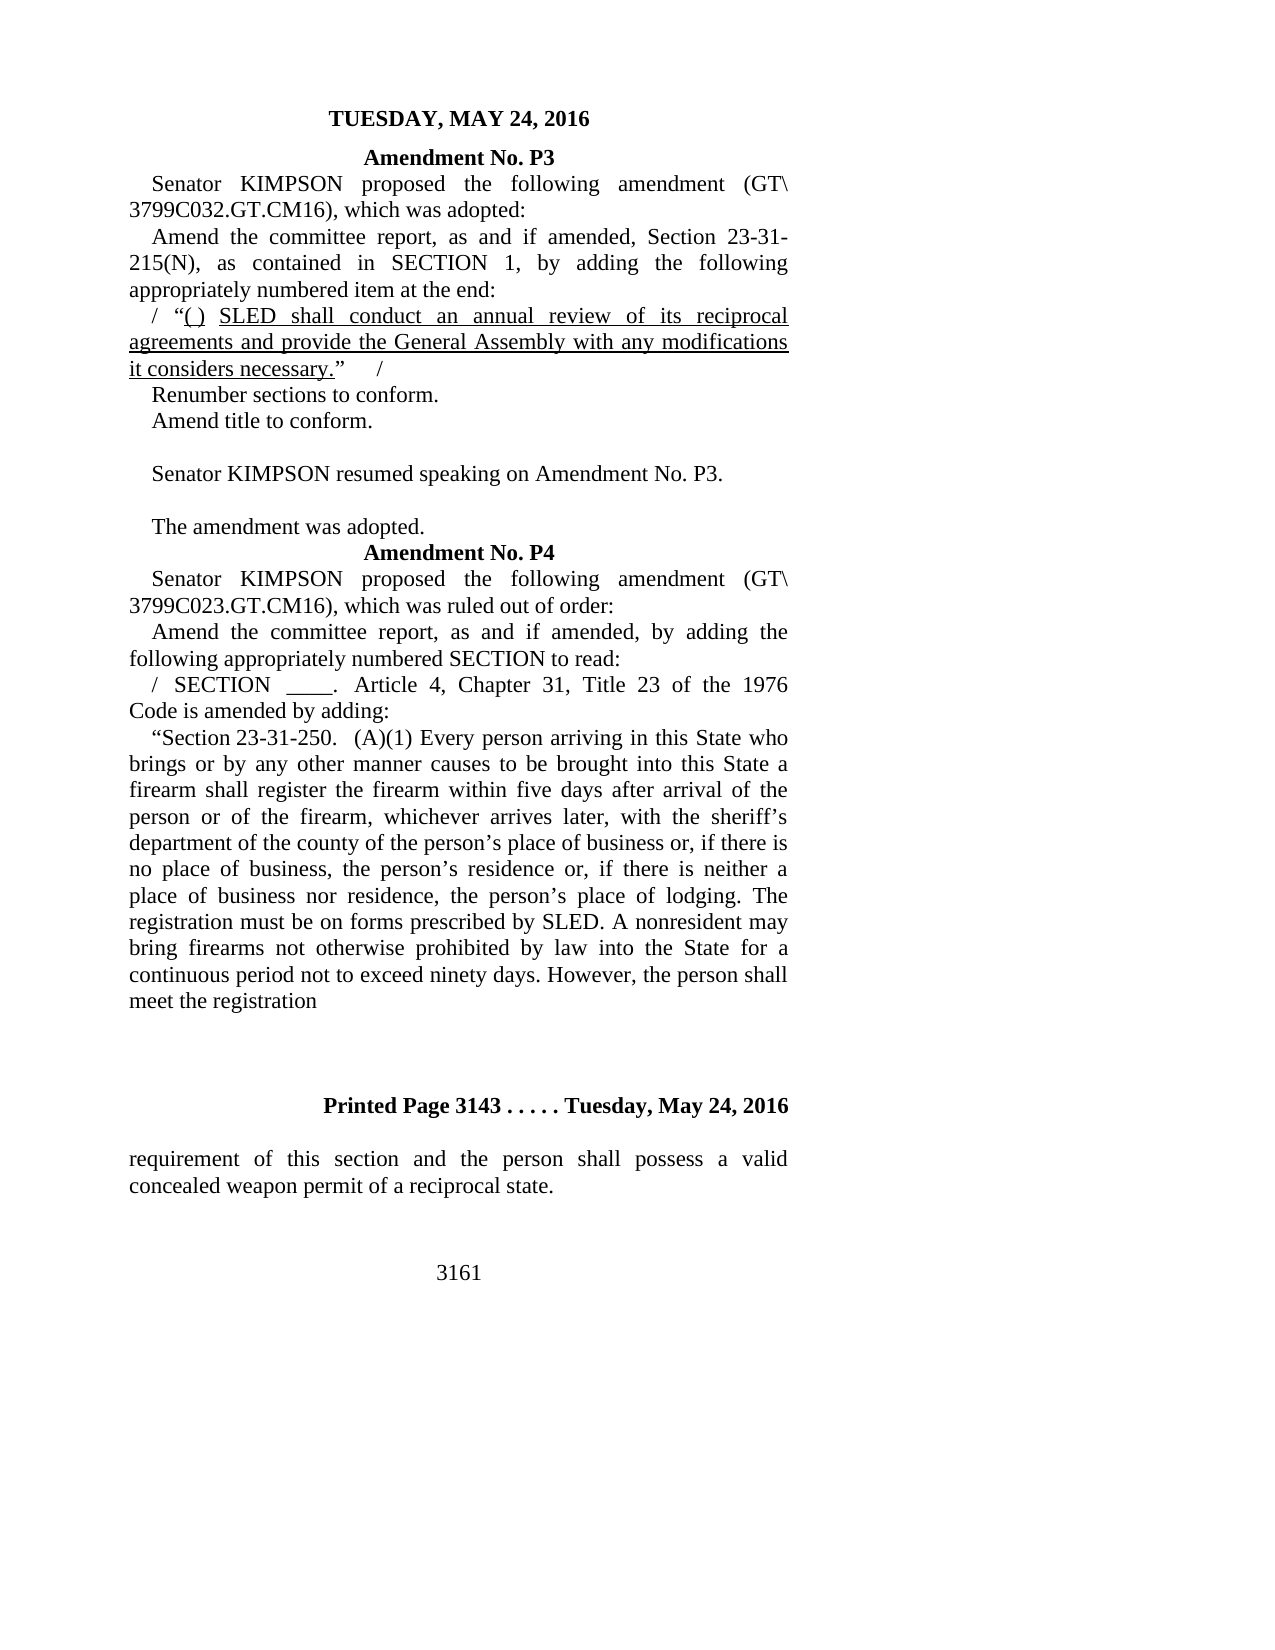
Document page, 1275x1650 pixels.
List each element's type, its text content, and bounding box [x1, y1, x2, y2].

text Amend the committee report, as and if amended, Section 23-31-215(N), as contained in SECTION 1, by adding the following appropriately numbered item at the end: [129, 223, 789, 302]
text Senator KIMPSON resumed speaking on Amendment No. P3. [129, 460, 789, 486]
text / SECTION ____. Article 4, Chapter 31, Title 23 of the 1976 Code is amended by adding: [129, 671, 789, 724]
text requirement of this section and the person shall possess a valid concealed weapon permit of a reciprocal state. [129, 1145, 789, 1198]
text Printed Page 3143 . . . . . Tuesday, May 24, 2016 [129, 1093, 789, 1119]
text Amendment No. P3 [129, 144, 789, 170]
text The amendment was adopted. [129, 513, 789, 539]
text Senator KIMPSON proposed the following amendment (GT\ 3799C032.GT.CM16), which was adopted: [129, 170, 789, 223]
text Amend title to conform. [129, 407, 789, 434]
text Amendment No. P4 [129, 539, 789, 566]
text / “( ) SLED shall conduct an annual review of its reciprocal agreements and provide the General Assembly with any modifications it considers necessary.” / [129, 353, 789, 381]
text “Section 23-31-250. (A)(1) Every person arriving in this State who brings or by any other manner causes to be brought into this State a firearm shall register the firearm within five days after arrival of the person or of the firearm, whichever arrives later, with the sheriff’s department of the county of the person’s place of business or, if there is no place of business, the person’s residence or, if there is neither a place of business nor residence, the person’s place of lodging. The registration must be on forms prescribed by SLED. A nonresident may bring firearms not otherwise prohibited by law into the State for a continuous period not to exceed ninety days. However, the person shall meet the registration [129, 724, 789, 1013]
text Amend the committee report, as and if amended, by adding the following appropriately numbered SECTION to read: [129, 618, 789, 671]
text / “( ) SLED shall conduct an annual review of its reciprocal agreements and provide the General Assembly with any modifications it considers necessary.” / [129, 302, 789, 351]
text Senator KIMPSON proposed the following amendment (GT\ 3799C023.GT.CM16), which was ruled out of order: [129, 566, 789, 618]
text Renumber sections to conform. [129, 381, 789, 407]
